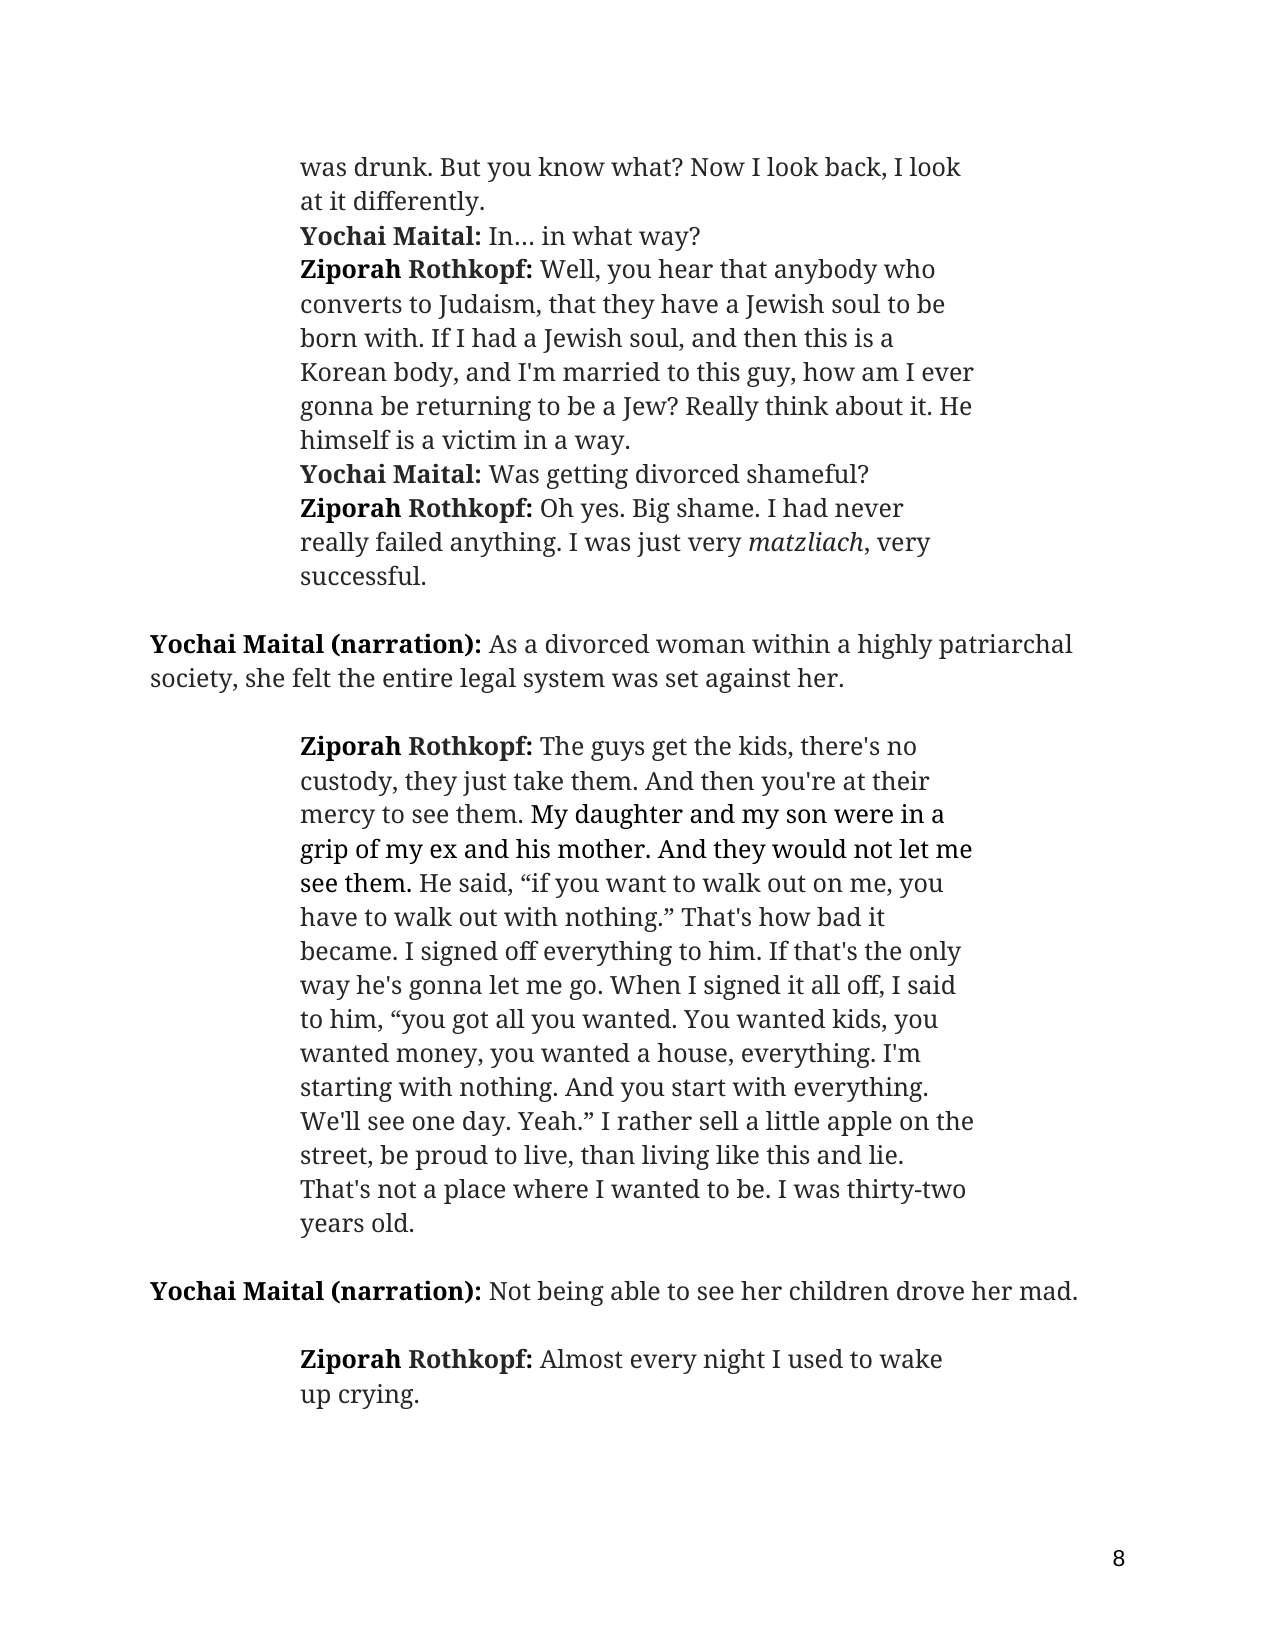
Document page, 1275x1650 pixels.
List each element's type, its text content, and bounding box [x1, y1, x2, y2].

text Ziporah Rothkopf: The guys get the kids, there's no custody, they just take them. And then you're at their mercy to see them. My daughter and my son were in a grip of my ex and his mother. And they would not let me see them. He said, “if you want to walk out on me, you have to walk out with nothing.” That's how bad it became. I signed off everything to him. If that's the only way he's gonna let me go. When I signed it all off, I said to him, “you got all you wanted. You wanted kids, you wanted money, you wanted a house, everything. I'm starting with nothing. And you start with everything. We'll see one day. Yeah.” I rather sell a little apple on the street, be proud to live, than living like this and lie. That's not a place where I wanted to be. I was thirty-two years old. [300, 729, 975, 1240]
text Ziporah Rothkopf: Almost every night I used to wake up crying. [300, 1342, 975, 1410]
text Ziporah Rothkopf: Oh yes. Big shame. I had never really failed anything. I was just very matzliach, very successful. [300, 491, 975, 593]
text Yochai Maital: In… in what way? [300, 218, 975, 252]
text Yochai Maital: Was getting divorced shameful? [225, 457, 975, 491]
text Ziporah Rothkopf: Well, you hear that anybody who converts to Judaism, that they have a Jewish soul to be born with. If I had a Jewish soul, and then this is a Korean body, and I'm married to this guy, how am I ever gonna be returning to be a Jew? Really think about it. He himself is a victim in a way. [300, 252, 975, 457]
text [300, 150, 975, 218]
text Yochai Maital (narration): As a divorced woman within a highly patriarchal society, she felt the entire legal system was set against her. [150, 627, 1125, 695]
text Yochai Maital (narration): Not being able to see her children drove her mad. [150, 1274, 1125, 1308]
